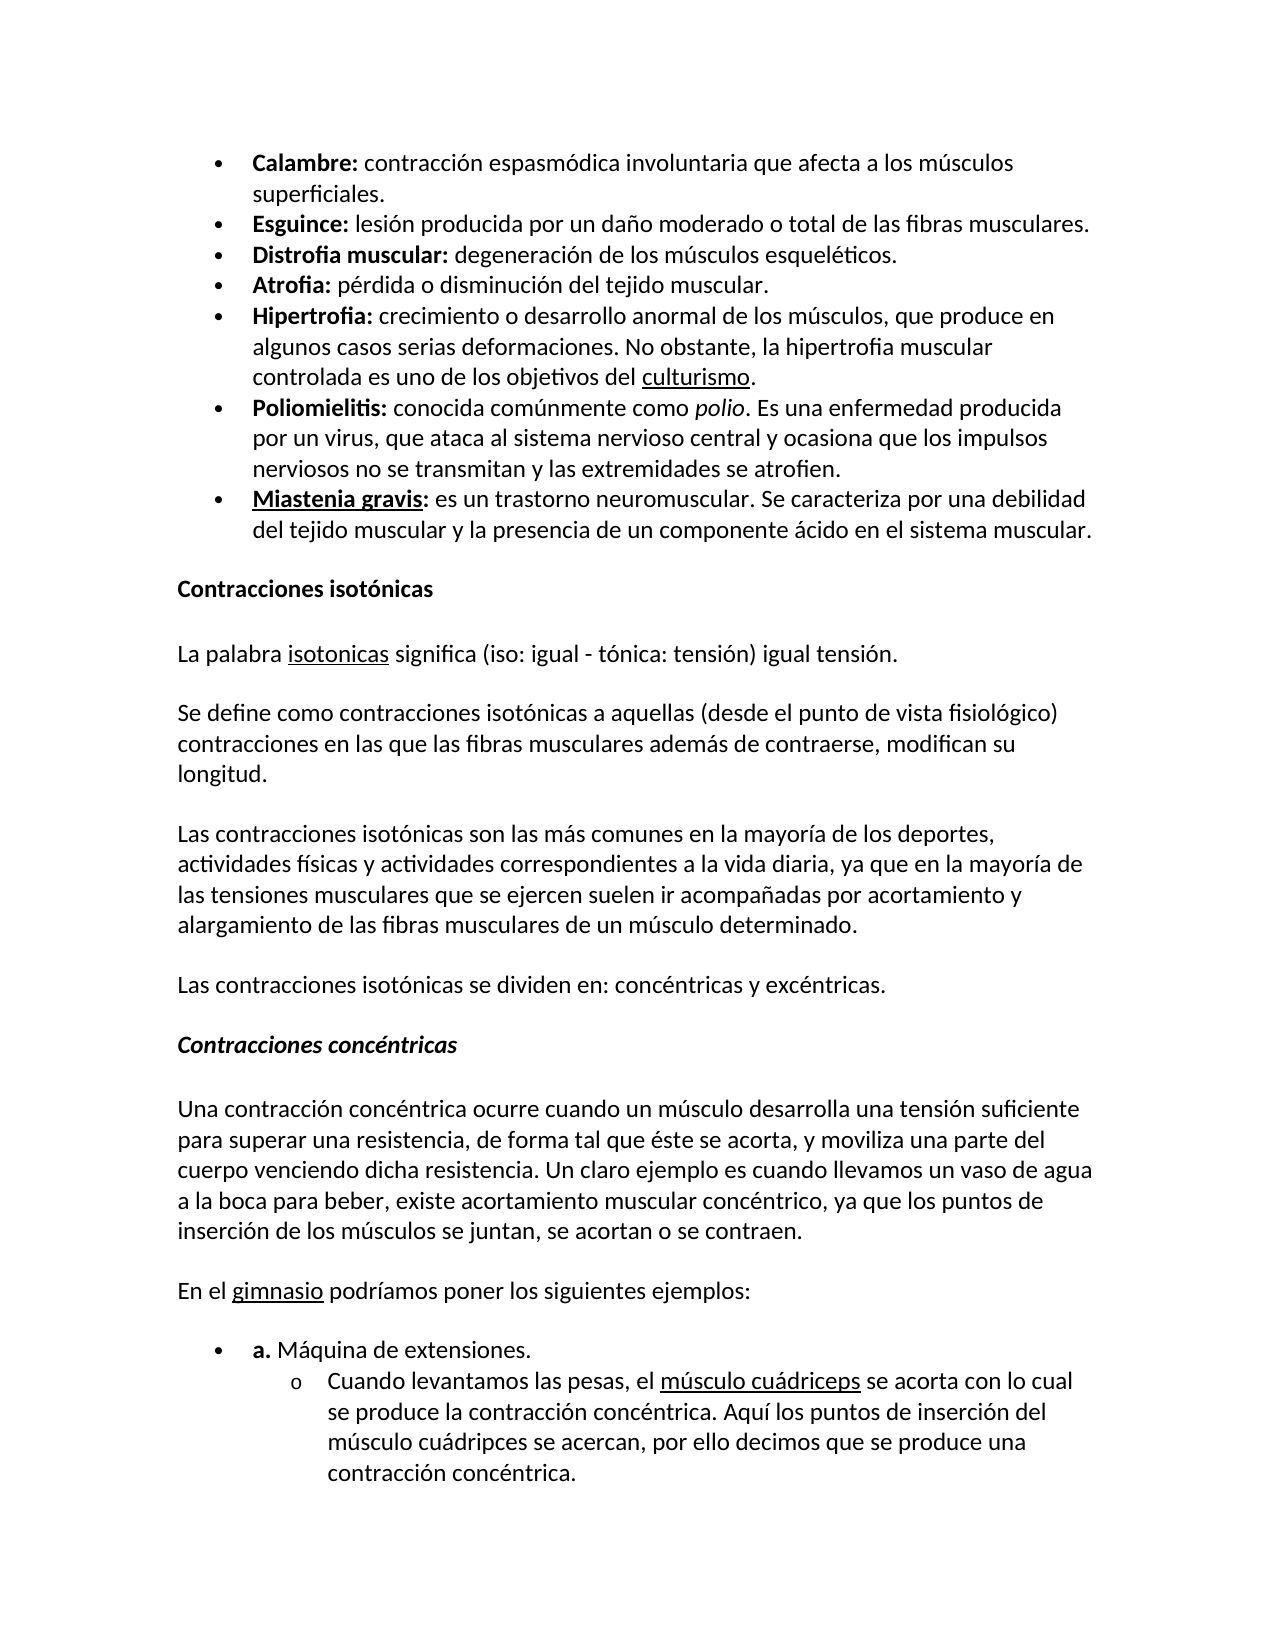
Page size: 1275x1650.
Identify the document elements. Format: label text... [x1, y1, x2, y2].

list Esguince: lesión producida por un daño moderado o total de las fibras musculares. [215, 209, 1098, 239]
list Hipertrofia: crecimiento o desarrollo anormal de los músculos, que produce en algunos casos serias deformaciones. No obstante, la hipertrofia muscular controlada es uno de los objetivos del culturismo. [215, 300, 1098, 392]
subtitle Contracciones concéntricas [177, 1029, 1098, 1059]
list Distrofia muscular: degeneración de los músculos esqueléticos. [215, 239, 1098, 270]
subtitle Contracciones isotónicas [177, 573, 1098, 604]
list Miastenia gravis: es un trastorno neuromuscular. Se caracteriza por una debilidad del tejido muscular y la presencia de un componente ácido en el sistema muscular. [215, 483, 1098, 544]
list a. Máquina de extensiones. [215, 1335, 1098, 1365]
text Las contracciones isotónicas son las más comunes en la mayoría de los deportes, actividades físicas y actividades correspondientes a la vida diaria, ya que en la mayoría de las tensiones musculares que se ejercen suelen ir acompañadas por acortamiento y alargamiento de las fibras musculares de un músculo determinado. [177, 818, 1098, 940]
list Atrofia: pérdida o disminución del tejido muscular. [215, 270, 1098, 300]
text Las contracciones isotónicas se dividen en: concéntricas y excéntricas. [177, 969, 1098, 1000]
list Cuando levantamos las pesas, el músculo cuádriceps se acorta con lo cual se produce la contracción concéntrica. Aquí los puntos de inserción del músculo cuádripces se acercan, por ello decimos que se produce una contracción concéntrica. [290, 1365, 1098, 1487]
list Calambre: contracción espasmódica involuntaria que afecta a los músculos superficiales. [215, 148, 1098, 209]
text Una contracción concéntrica ocurre cuando un músculo desarrolla una tensión suficiente para superar una resistencia, de forma tal que éste se acorta, y moviliza una parte del cuerpo venciendo dicha resistencia. Un claro ejemplo es cuando llevamos un vaso de agua a la boca para beber, existe acortamiento muscular concéntrico, ya que los puntos de inserción de los músculos se juntan, se acortan o se contraen. [177, 1093, 1098, 1246]
text La palabra isotonicas significa (iso: igual - tónica: tensión) igual tensión. [177, 638, 1098, 668]
text Se define como contracciones isotónicas a aquellas (desde el punto de vista fisiológico) contracciones en las que las fibras musculares además de contraerse, modifican su longitud. [177, 697, 1098, 789]
text En el gimnasio podríamos poner los siguientes ejemplos: [177, 1275, 1098, 1306]
list Poliomielitis: conocida comúnmente como polio. Es una enfermedad producida por un virus, que ataca al sistema nervioso central y ocasiona que los impulsos nerviosos no se transmitan y las extremidades se atrofien. [215, 392, 1098, 483]
